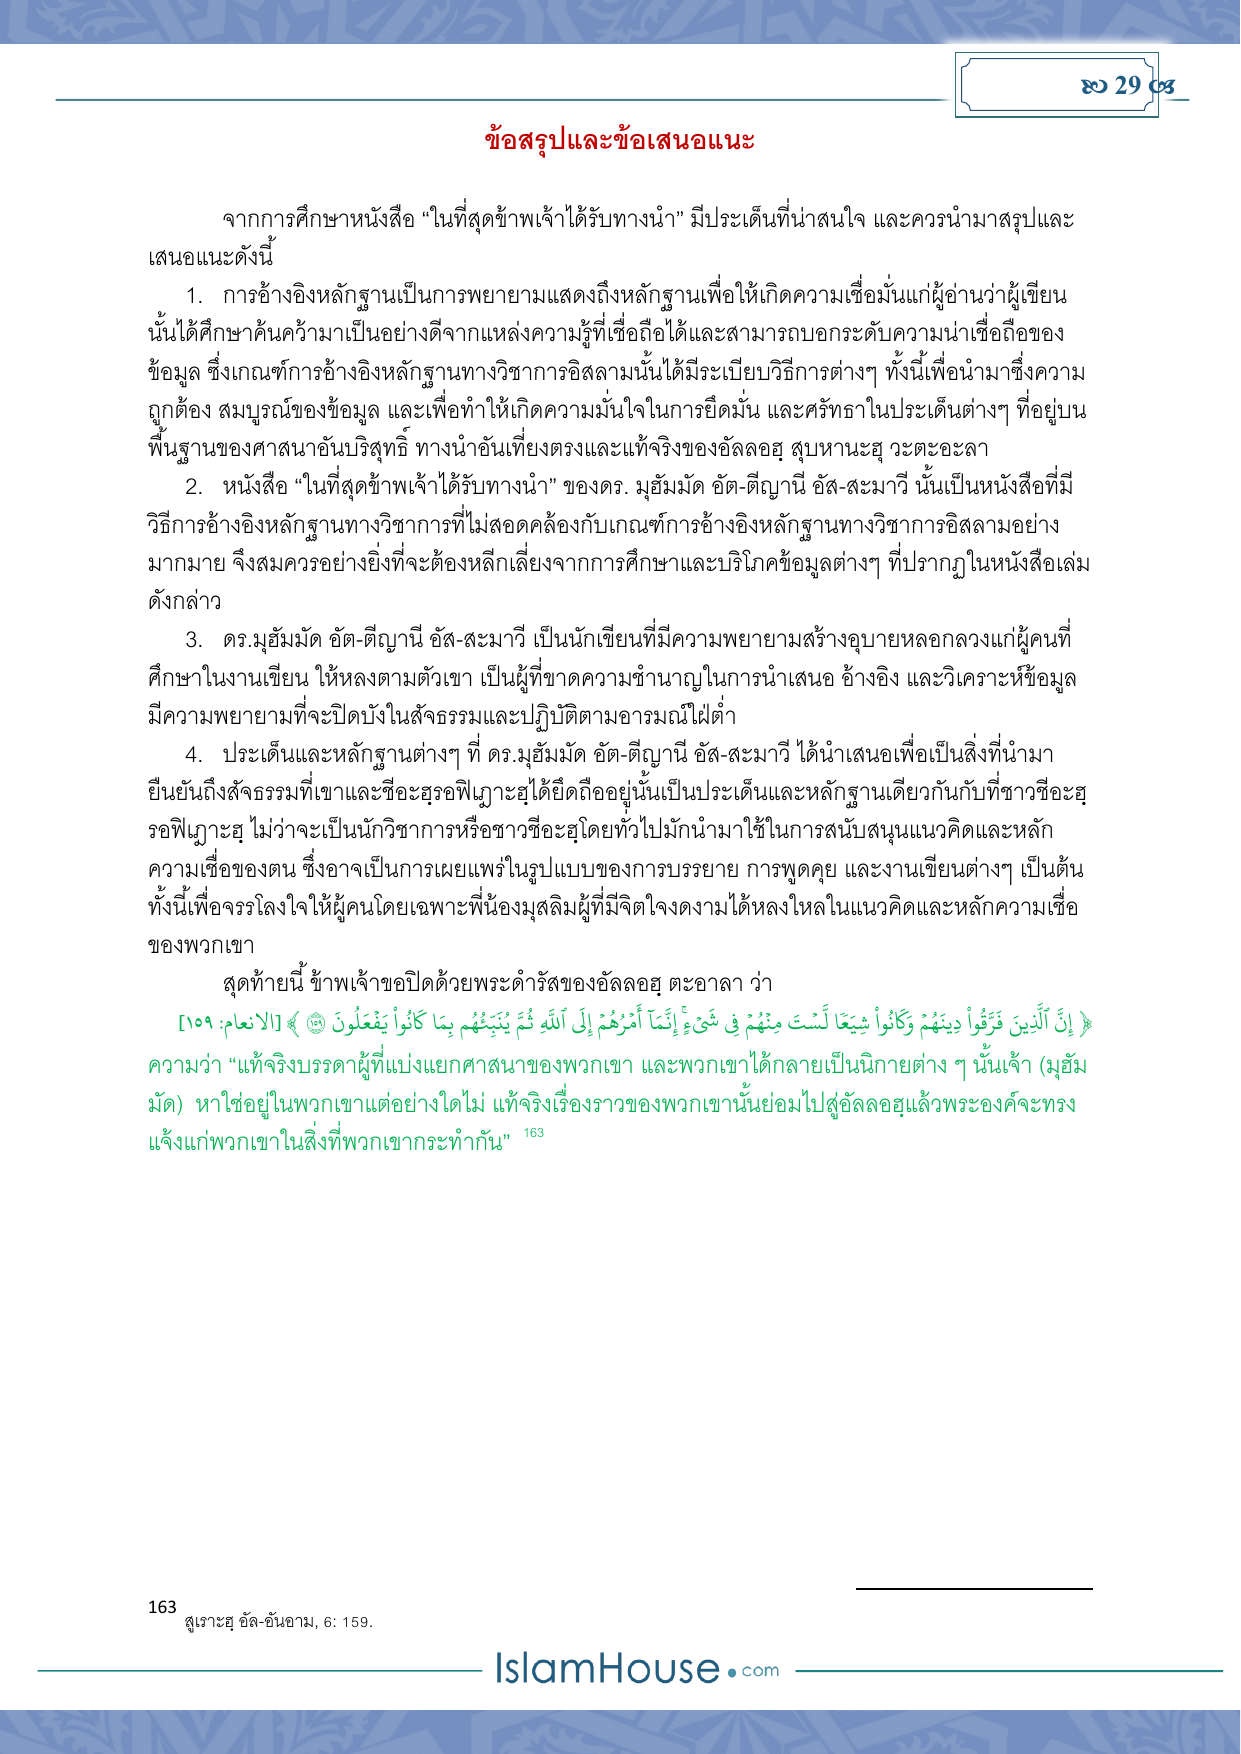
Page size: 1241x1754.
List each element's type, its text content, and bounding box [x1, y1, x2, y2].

picture [28, 1645, 483, 1691]
list ดร.มุฮัมมัด อัต-ตีญานี อัส-สะมาวี เป็นนักเขียนที่มีความพยายามสร้างอุบายหลอกลวงแก่ผู้คนที่ศึกษาในงานเขียน ให้หลงตามตัวเขา เป็นผู้ที่ขาดความชำนาญในการนำเสนอ อ้างอิง และวิเคราะห์ข้อมูล มีความพยายามที่จะปิดบังในสัจธรรมและปฏิบัติตามอารมณ์ใฝ่ต่ำ [148, 618, 1092, 733]
list ประเด็นและหลักฐานต่างๆ ที่ ดร.มุฮัมมัด อัต-ตีญานี อัส-สะมาวี ได้นำเสนอเพื่อเป็นสิ่งที่นำมายืนยันถึงสัจธรรมที่เขาและชีอะฮฺรอฟิเฎาะฮฺได้ยึดถืออยู่นั้นเป็นประเด็นและหลักฐานเดียวกันกับที่ชาวชีอะฮฺรอฟิเฎาะฮฺ ไม่ว่าจะเป็นนักวิชาการหรือชาวชีอะฮฺโดยทั่วไปมักนำมาใช้ในการสนับสนุนแนวคิดและหลักความเชื่อของตน ซึ่งอาจเป็นการเผยแพร่ในรูปแบบของการบรรยาย การพูดคุย และงานเขียนต่างๆ เป็นต้น ทั้งนี้เพื่อจรรโลงใจให้ผู้คนโดยเฉพาะพี่น้องมุสลิมผู้ที่มีจิตใจงดงามได้หลงใหลในแนวคิดและหลักความเชื่อของพวกเขา [148, 733, 1092, 962]
list การอ้างอิงหลักฐานเป็นการพยายามแสดงถึงหลักฐานเพื่อให้เกิดความเชื่อมั่นแก่ผู้อ่านว่าผู้เขียนนั้นได้ศึกษาค้นคว้ามาเป็นอย่างดีจากแหล่งความรู้ที่เชื่อถือได้และสามารถบอกระดับความน่าเชื่อถือของข้อมูล ซึ่งเกณฑ์การอ้างอิงหลักฐานทางวิชาการอิสลามนั้นได้มีระเบียบวิธีการต่างๆ ทั้งนี้เพื่อนำมาซึ่งความถูกต้อง สมบูรณ์ของข้อมูล และเพื่อทำให้เกิดความมั่นใจในการยึดมั่น และศรัทธาในประเด็นต่างๆ ที่อยู่บนพื้นฐานของศาสนาอันบริสุทธิ์ ทางนำอันเที่ยงตรงและแท้จริงของอัลลอฮฺ สุบหานะฮุ วะตะอะลา [148, 274, 1092, 465]
list หนังสือ “ในที่สุดข้าพเจ้าได้รับทางนำ” ของดร. มุฮัมมัด อัต-ตีญานี อัส-สะมาวี นั้นเป็นหนังสือที่มีวิธีการอ้างอิงหลักฐานทางวิชาการที่ไม่สอดคล้องกับเกณฑ์การอ้างอิงหลักฐานทางวิชาการอิสลามอย่างมากมาย จึงสมควรอย่างยิ่งที่จะต้องหลีกเลี่ยงจากการศึกษาและบริโภคข้อมูลต่างๆ ที่ปรากฏในหนังสือเล่มดังกล่าว [148, 465, 1092, 618]
text ข้อสรุปและข้อเสนอแนะ [148, 118, 1092, 159]
picture [487, 1646, 1224, 1691]
text ﴿ إِنَّ ٱلَّذِينَ فَرَّقُواْ دِينَهُمۡ وَكَانُواْ شِيَعٗا لَّسۡتَ مِنۡهُمۡ فِي شَيۡءٍۚ إِنَّمَآ أَمۡرُهُمۡ إِلَى ٱللَّهِ ثُمَّ يُنَبِّئُهُم بِمَا كَانُواْ يَفۡعَلُونَ ١٥٩ ﴾ [الانعام: ١٥٩] [150, 1000, 1092, 1044]
text จากการศึกษาหนังสือ “ในที่สุดข้าพเจ้าได้รับทางนำ” มีประเด็นที่น่าสนใจ และควรนำมาสรุปและเสนอแนะดังนี้ [148, 197, 1092, 274]
text ความว่า “แท้จริงบรรดาผู้ที่แบ่งแยกศาสนาของพวกเขา และพวกเขาได้กลายเป็นนิกายต่าง ๆ นั้นเจ้า (มุฮัมมัด) หาใช่อยู่ในพวกเขาแต่อย่างใดไม่ แท้จริงเรื่องราวของพวกเขานั้นย่อมไปสู่อัลลอฮฺแล้วพระองค์จะทรงแจ้งแก่พวกเขาในสิ่งที่พวกเขากระทำกัน” [148, 1044, 1090, 1159]
text สุดท้ายนี้ ข้าพเจ้าขอปิดด้วยพระดำรัสของอัลลอฮฺ ตะอาลา ว่า [148, 962, 1092, 1000]
